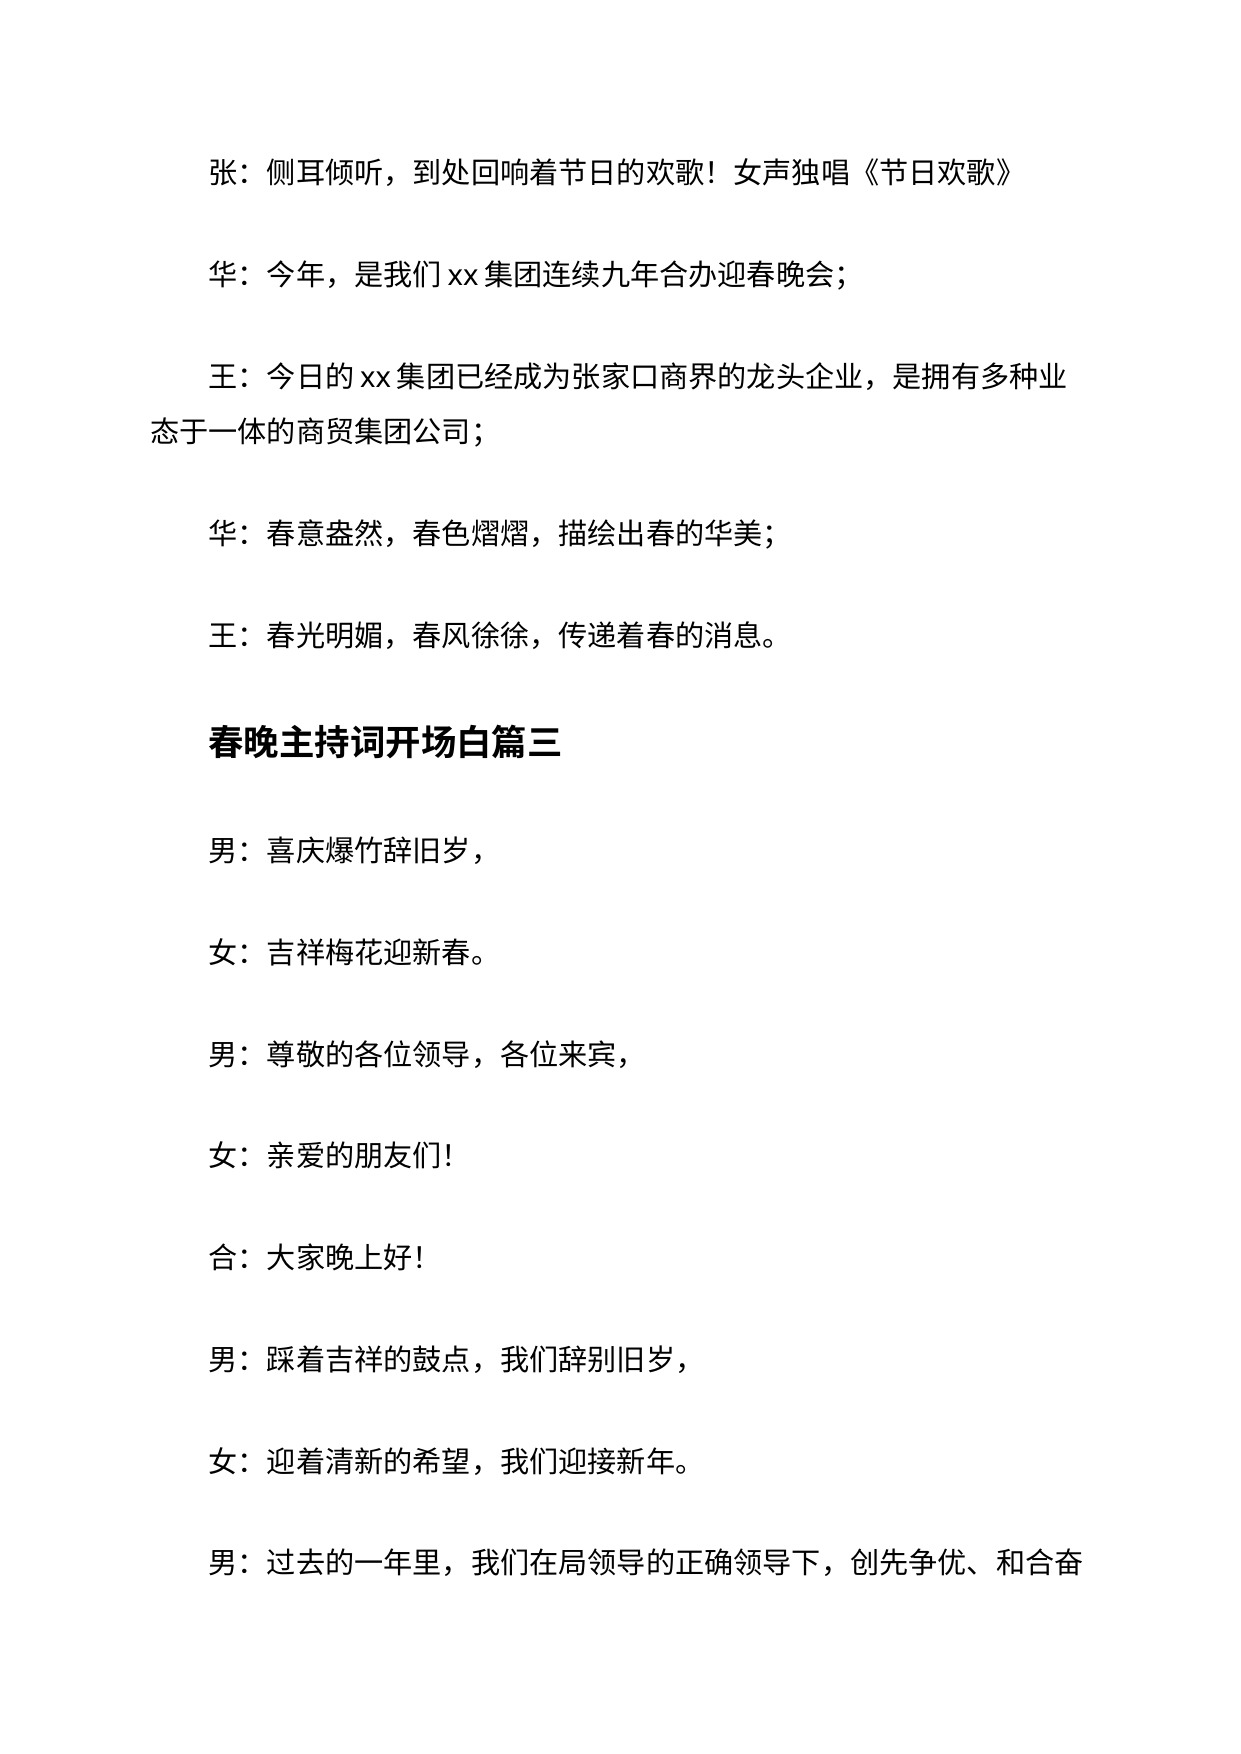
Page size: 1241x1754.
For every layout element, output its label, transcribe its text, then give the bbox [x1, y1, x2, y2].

text 男：尊敬的各位领导，各位来宾， [150, 1031, 1090, 1073]
text 华：今年，是我们xx集团连续九年合办迎春晚会； [150, 252, 1090, 294]
text 男：踩着吉祥的鼓点，我们辞别旧岁， [150, 1336, 1090, 1379]
text 女：亲爱的朋友们！ [150, 1133, 1090, 1175]
text 女：吉祥梅花迎新春。 [150, 929, 1090, 972]
text 王：今日的xx集团已经成为张家口商界的龙头企业，是拥有多种业态于一体的商贸集团公司； [150, 354, 1090, 451]
text 华：春意盎然，春色熠熠，描绘出春的华美； [150, 511, 1090, 553]
text 王：春光明媚，春风徐徐，传递着春的消息。 [150, 612, 1090, 654]
text 男：喜庆爆竹辞旧岁， [150, 827, 1090, 870]
text 张：侧耳倾听，到处回响着节日的欢歌！女声独唱《节日欢歌》 [150, 150, 1090, 192]
text 合：大家晚上好！ [150, 1234, 1090, 1277]
text 女：迎着清新的希望，我们迎接新年。 [150, 1438, 1090, 1480]
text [150, 1540, 1090, 1582]
text 春晚主持词开场白篇三 [150, 714, 1090, 765]
